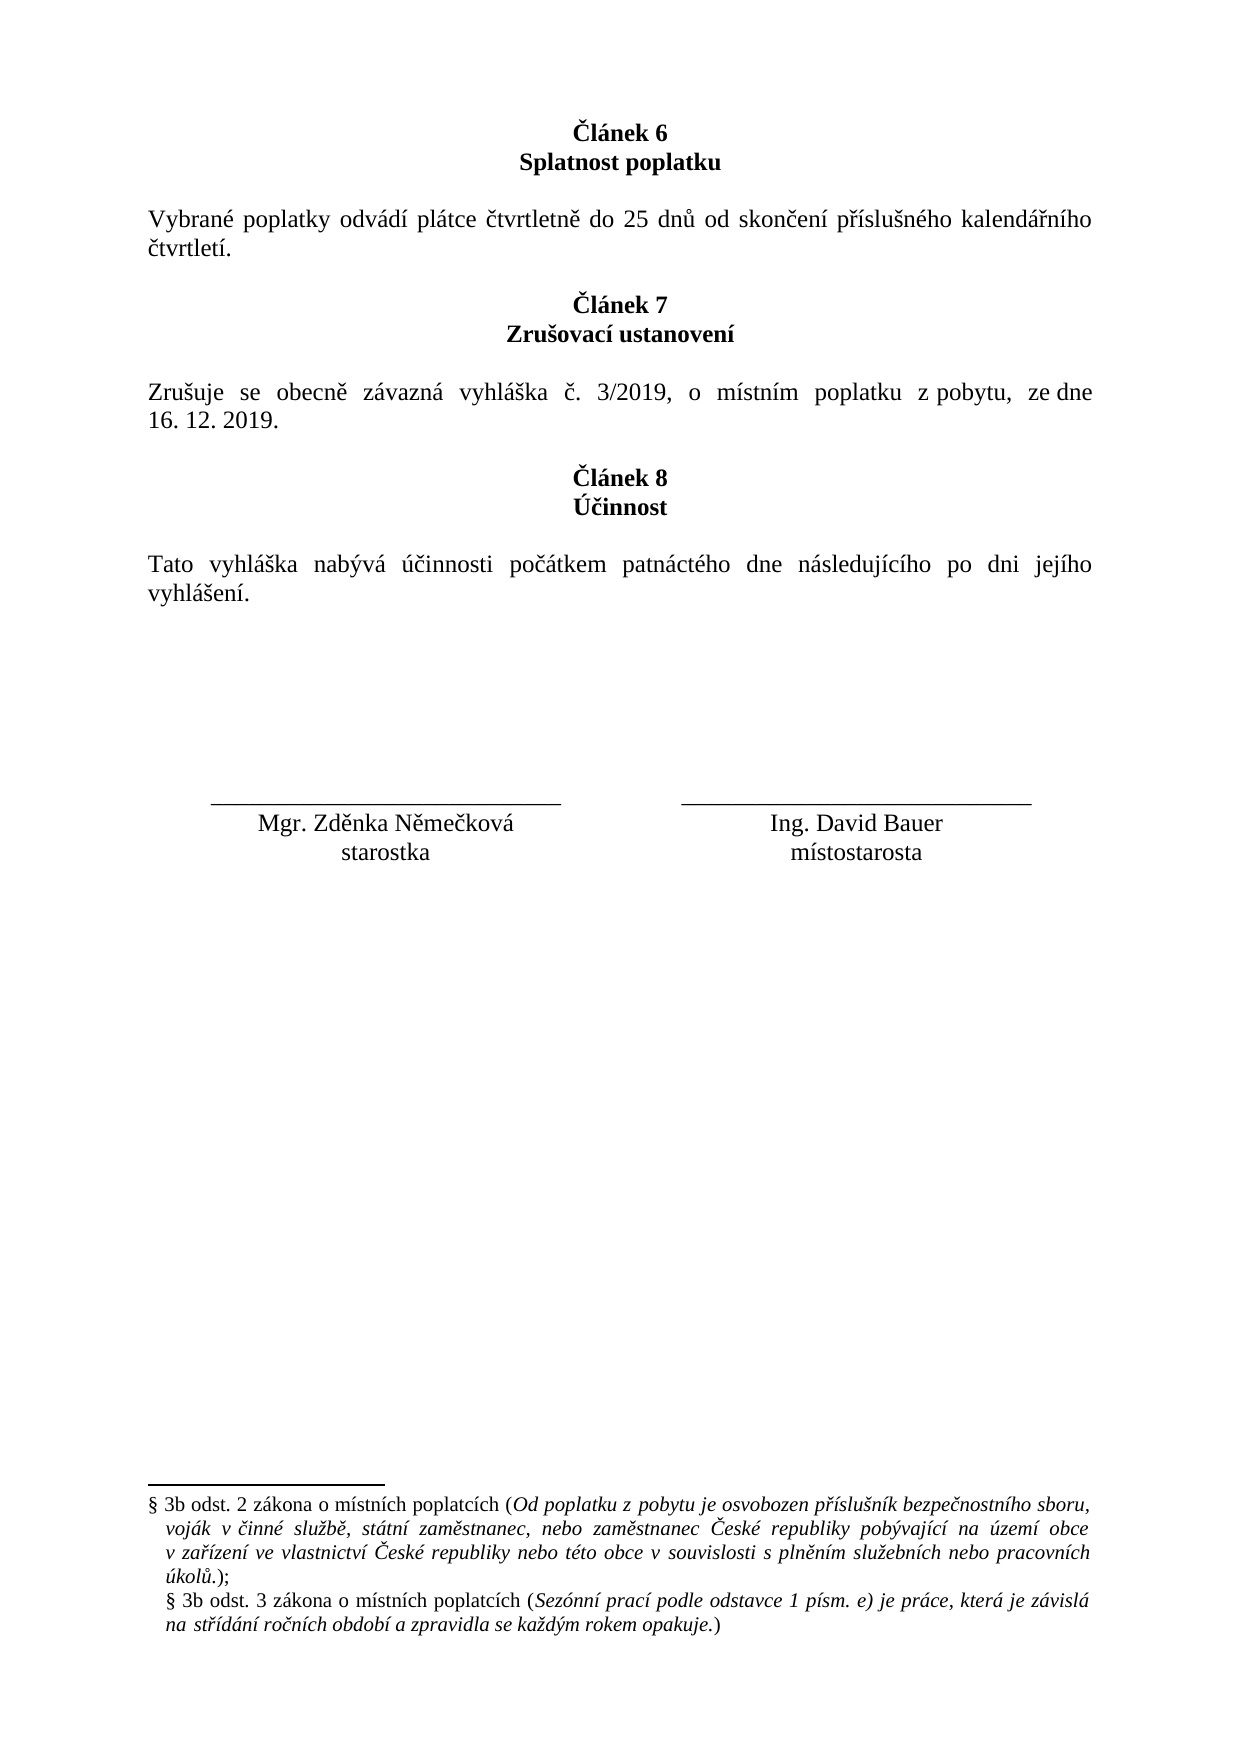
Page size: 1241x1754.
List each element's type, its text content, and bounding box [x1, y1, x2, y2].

table_header ____________________________ [622, 779, 1091, 808]
text Zrušuje se obecně závazná vyhláška č. 3/2019, o místním poplatku z pobytu, ze dne 16. 12. 2019. [148, 377, 1092, 434]
text Tato vyhláška nabývá účinnosti počátkem patnáctého dne následujícího po dni jejího vyhlášení. [148, 549, 1092, 607]
text Článek 7 [148, 291, 1092, 319]
table_cell Mgr. Zděnka Němečková starostka [150, 808, 622, 866]
text Článek 6 [148, 118, 1092, 147]
text Zrušovací ustanovení [148, 319, 1092, 348]
text Vybrané poplatky odvádí plátce čtvrtletně do 25 dnů od skončení příslušného kalendářního čtvrtletí. [148, 204, 1092, 262]
text Článek 8 [148, 463, 1092, 492]
text Účinnost [148, 492, 1092, 521]
table_header ____________________________ [150, 779, 622, 808]
table_cell Ing. David Bauer místostarosta [622, 808, 1091, 866]
text Splatnost poplatku [148, 147, 1092, 176]
